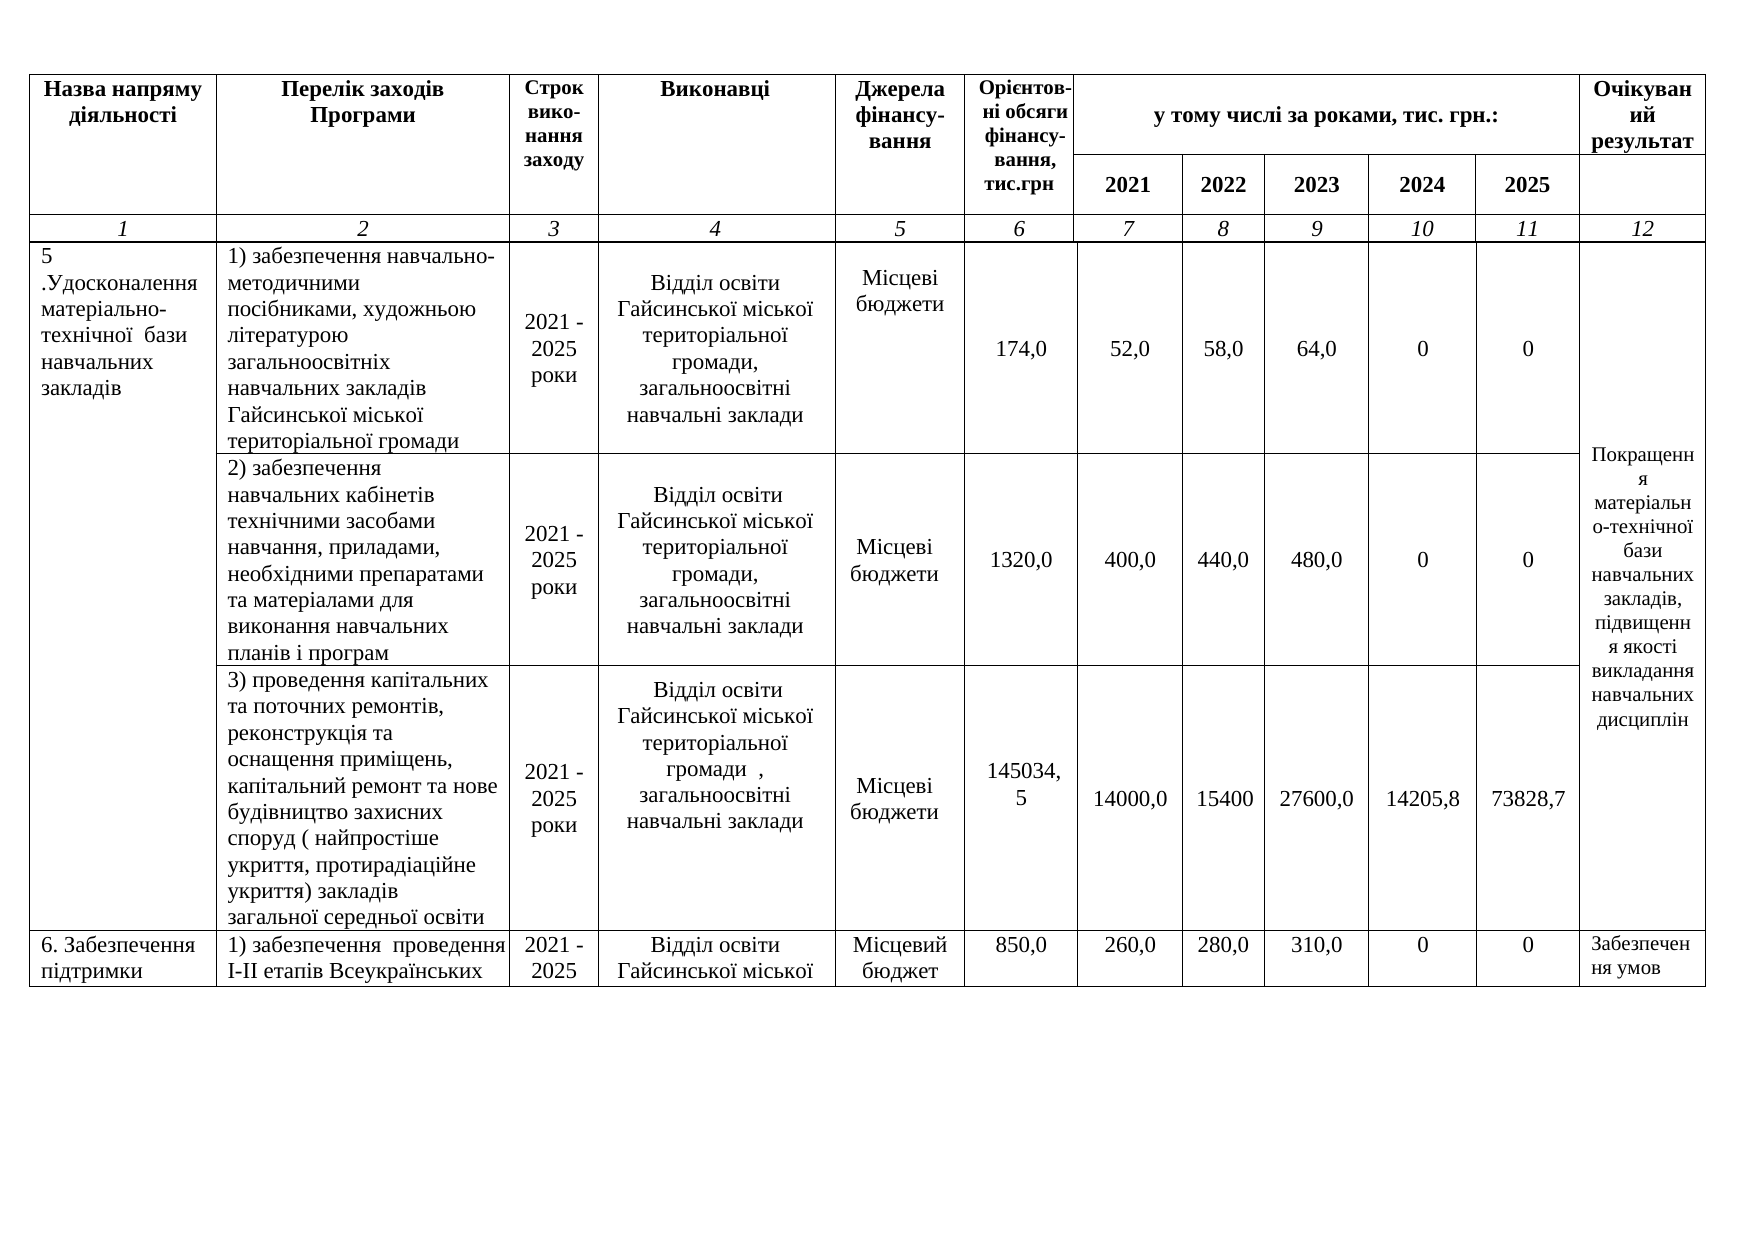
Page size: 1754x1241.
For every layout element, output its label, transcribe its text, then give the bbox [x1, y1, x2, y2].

table_cell 3 [510, 215, 598, 241]
table_header Строк вико-нання заходу [510, 75, 598, 214]
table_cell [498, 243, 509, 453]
table_header Назва напряму діяльності [30, 75, 216, 214]
table_cell 2023 [1265, 155, 1368, 214]
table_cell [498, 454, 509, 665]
table_cell 0 [1369, 454, 1476, 665]
table_cell Місцеві бюджети [836, 454, 964, 665]
table_cell Покращення матеріально-технічної бази навчальних закладів, підвищення якості викладання навчальних дисциплін [1580, 243, 1705, 930]
table_cell 8 [1183, 215, 1264, 241]
table_cell Відділ освіти Гайсинської міської територіальної громади, загальноосвітні навчальні заклади [599, 454, 835, 665]
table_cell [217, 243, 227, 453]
table_cell 5 [836, 215, 964, 241]
table_cell Місцеві бюджети [836, 666, 964, 930]
table_cell 145034,5 [965, 666, 1077, 930]
table_cell 440,0 [1183, 454, 1264, 665]
table_header Виконавці [599, 75, 835, 214]
table_header у тому числі за роками, тис. грн.: [1074, 75, 1579, 154]
table_header Джерела фінансу-вання [836, 75, 964, 214]
table_cell 480,0 [1265, 454, 1368, 665]
table_cell 64,0 [1265, 243, 1368, 453]
table_cell 11 [1476, 215, 1579, 241]
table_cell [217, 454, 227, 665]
table_cell 1320,0 [965, 454, 1077, 665]
table_cell Відділ освіти Гайсинської міської територіальної громади, загальноосвітні навчальні заклади [599, 243, 835, 453]
table_cell 7 [1074, 215, 1182, 241]
table_header Орієнтов-ні обсяги фінансу-вання, тис.грн [965, 75, 1073, 214]
table_cell 58,0 [1183, 243, 1264, 453]
table_cell Відділ освіти Гайсинської міської територіальної громади , загальноосвітні навчальні заклади, позашкільні навчальні заклади [599, 931, 835, 986]
table_cell 15400 [1183, 666, 1264, 930]
table_cell 260,0 [1078, 931, 1182, 986]
table_cell 2 [217, 215, 509, 241]
table_cell Відділ освіти Гайсинської міської територіальної громади , загальноосвітні навчальні заклади [599, 666, 835, 930]
table_header Перелік заходів Програми [217, 75, 509, 214]
table_cell 2025 [1476, 155, 1579, 214]
table_cell 4 [599, 215, 835, 241]
table_cell 174,0 [965, 243, 1077, 453]
table_cell 2021 - 2025 роки [510, 243, 598, 453]
table_cell 2024 [1369, 155, 1475, 214]
table_cell Забезпечення умов для реалізації можливостей особистості, пошуку обдарованої молоді [1580, 931, 1705, 986]
table_cell 10 [1369, 215, 1475, 241]
table_cell 2021 [1074, 155, 1182, 214]
table_cell 2022 [1183, 155, 1264, 214]
table_cell 5.Удосконалення матеріально-технічної бази навчальних закладів [30, 243, 216, 930]
table_cell 0 [1477, 243, 1579, 453]
table_cell 850,0 [965, 931, 1077, 986]
table_cell 9 [1265, 215, 1368, 241]
table_cell 310,0 [1265, 931, 1368, 986]
table_cell 6 [965, 215, 1073, 241]
table_cell 2021 - 2025 роки [510, 931, 598, 986]
table_cell 27600,0 [1265, 666, 1368, 930]
table_cell 0 [1369, 243, 1476, 453]
table_cell 400,0 [1078, 454, 1182, 665]
table_cell 280,0 [1183, 931, 1264, 986]
table_cell Місцевий бюджет [836, 931, 964, 986]
table_cell 12 [1580, 215, 1705, 241]
table_header Очікуваний результат [1580, 75, 1705, 154]
table_cell Місцеві бюджети [836, 243, 964, 453]
table_cell [1580, 155, 1705, 214]
table_cell 0 [1477, 454, 1579, 665]
table_cell 0 [1369, 931, 1476, 986]
table_cell 0 [1477, 931, 1579, 986]
table_cell 14000,0 [1078, 666, 1182, 930]
table_cell 2021 - 2025 роки [510, 454, 598, 665]
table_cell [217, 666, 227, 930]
table_cell 73828,7 [1477, 666, 1579, 930]
table_cell 1 [30, 215, 216, 241]
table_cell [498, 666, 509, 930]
table_cell 52,0 [1078, 243, 1182, 453]
table_cell 2021 -2025 роки [510, 666, 598, 930]
table_cell 14205,8 [1369, 666, 1476, 930]
table_cell 6. Забезпечення підтримки обдарованої молоді, створення умов для її розвитку [30, 931, 216, 986]
